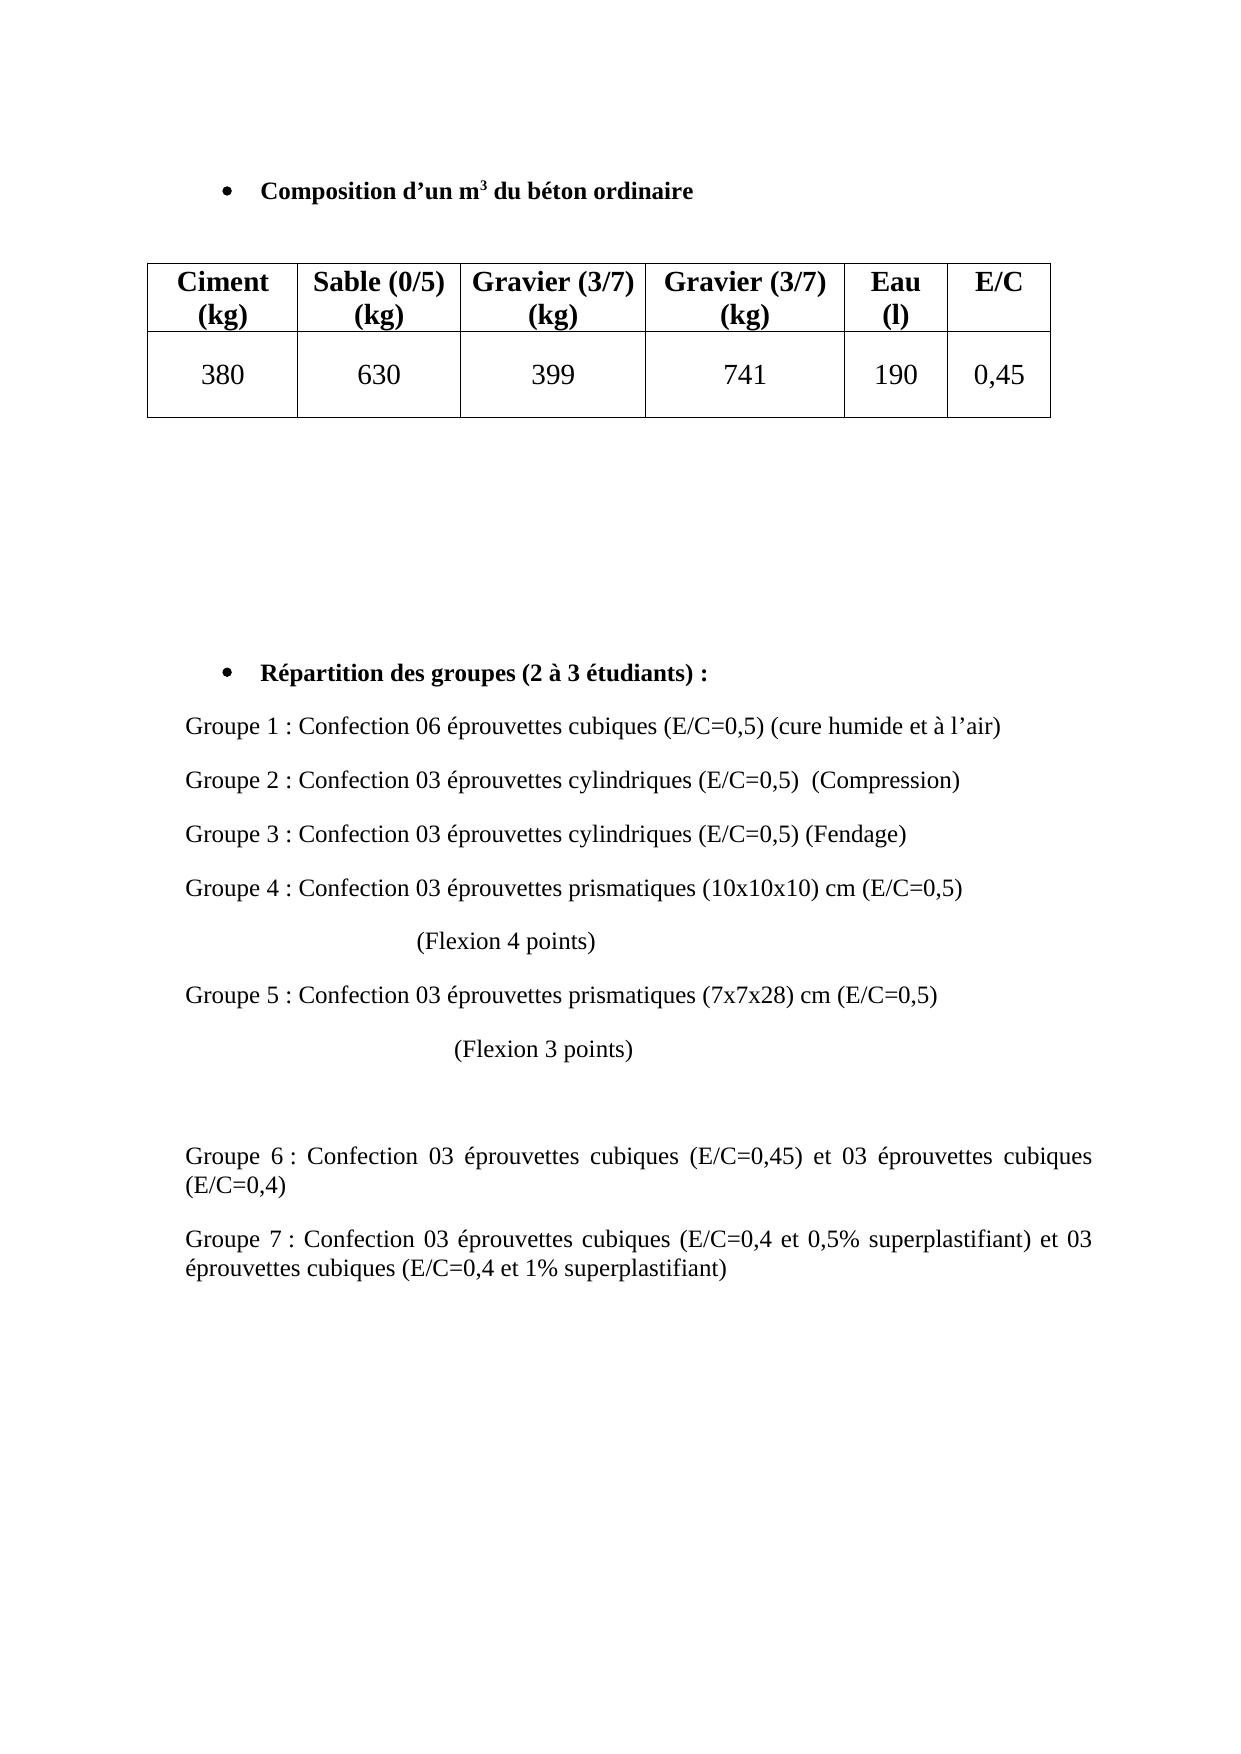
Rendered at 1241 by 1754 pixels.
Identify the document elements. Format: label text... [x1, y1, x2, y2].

text Groupe 5 : Confection 03 éprouvettes prismatiques (7x7x28) cm (E/C=0,5) [185, 980, 1093, 1009]
table_cell 630 [298, 332, 460, 417]
table_header E/C [948, 264, 1050, 331]
list Composition d’un m3 du béton ordinaire [223, 176, 1093, 205]
table_cell 0,45 [948, 332, 1050, 417]
text Groupe 6 : Confection 03 éprouvettes cubiques (E/C=0,45) et 03 éprouvettes cubiques (E/C=0,4) [185, 1141, 1093, 1199]
text Groupe 1 : Confection 06 éprouvettes cubiques (E/C=0,5) (cure humide et à l’air) [185, 711, 1093, 740]
text Groupe 4 : Confection 03 éprouvettes prismatiques (10x10x10) cm (E/C=0,5) [185, 873, 1093, 901]
table_header Sable (0/5) (kg) [298, 264, 460, 331]
text Groupe 7 : Confection 03 éprouvettes cubiques (E/C=0,4 et 0,5% superplastifiant) et 03 éprouvettes cubiques (E/C=0,4 et 1% superplastifiant) [185, 1224, 1093, 1281]
table_header Gravier (3/7) (kg) [646, 264, 844, 331]
table_cell 399 [461, 332, 645, 417]
text Groupe 2 : Confection 03 éprouvettes cylindriques (E/C=0,5) (Compression) [185, 765, 1093, 794]
list Répartition des groupes (2 à 3 étudiants) : [223, 658, 1093, 686]
table_header Gravier (3/7) (kg) [461, 264, 645, 331]
text (Flexion 4 points) [185, 926, 1093, 955]
text (Flexion 3 points) [185, 1034, 1093, 1063]
table_cell 741 [646, 332, 844, 417]
table_header Ciment (kg) [148, 264, 297, 331]
text Groupe 3 : Confection 03 éprouvettes cylindriques (E/C=0,5) (Fendage) [185, 819, 1093, 848]
table_cell 190 [845, 332, 947, 417]
table_cell 380 [148, 332, 297, 417]
table_header Eau (l) [845, 264, 947, 331]
